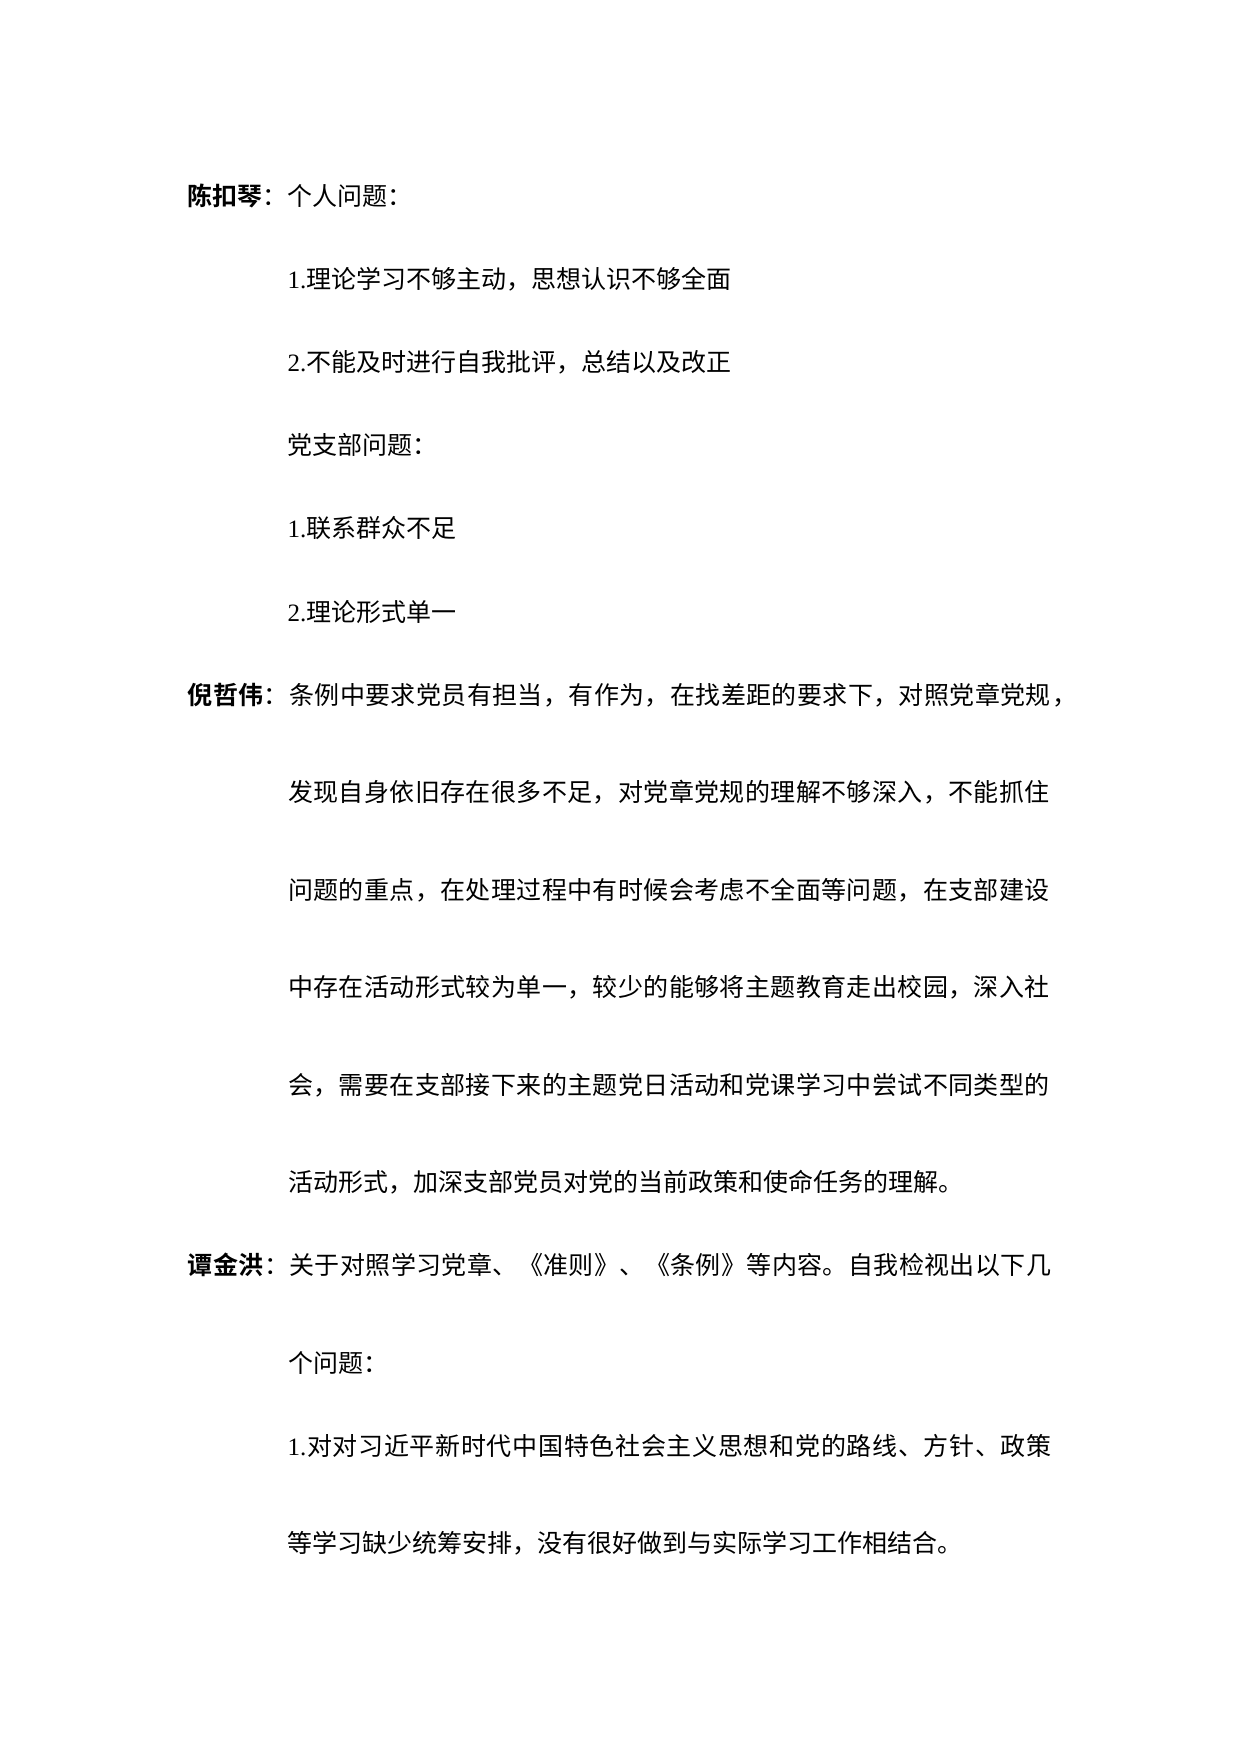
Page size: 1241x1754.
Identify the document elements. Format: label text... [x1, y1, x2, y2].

text 倪哲伟：条例中要求党员有担当，有作为，在找差距的要求下，对照党章党规，发现自身依旧存在很多不足，对党章党规的理解不够深入，不能抓住问题的重点，在处理过程中有时候会考虑不全面等问题，在支部建设中存在活动形式较为单一，较少的能够将主题教育走出校园，深入社会，需要在支部接下来的主题党日活动和党课学习中尝试不同类型的活动形式，加深支部党员对党的当前政策和使命任务的理解。 [187, 661, 1053, 1213]
text 2.不能及时进行自我批评，总结以及改正 [187, 328, 1053, 393]
text 2.理论形式单一 [187, 578, 1053, 643]
text 1.理论学习不够主动，思想认识不够全面 [187, 245, 1053, 310]
text 陈扣琴：个人问题： [187, 162, 1053, 227]
text 谭金洪：关于对照学习党章、《准则》、《条例》等内容。自我检视出以下几个问题： [187, 1231, 1053, 1394]
text 党支部问题： [187, 411, 1053, 476]
text 1.对对习近平新时代中国特色社会主义思想和党的路线、方针、政策等学习缺少统筹安排，没有很好做到与实际学习工作相结合。 [287, 1412, 1053, 1574]
text 1.联系群众不足 [187, 494, 1053, 559]
